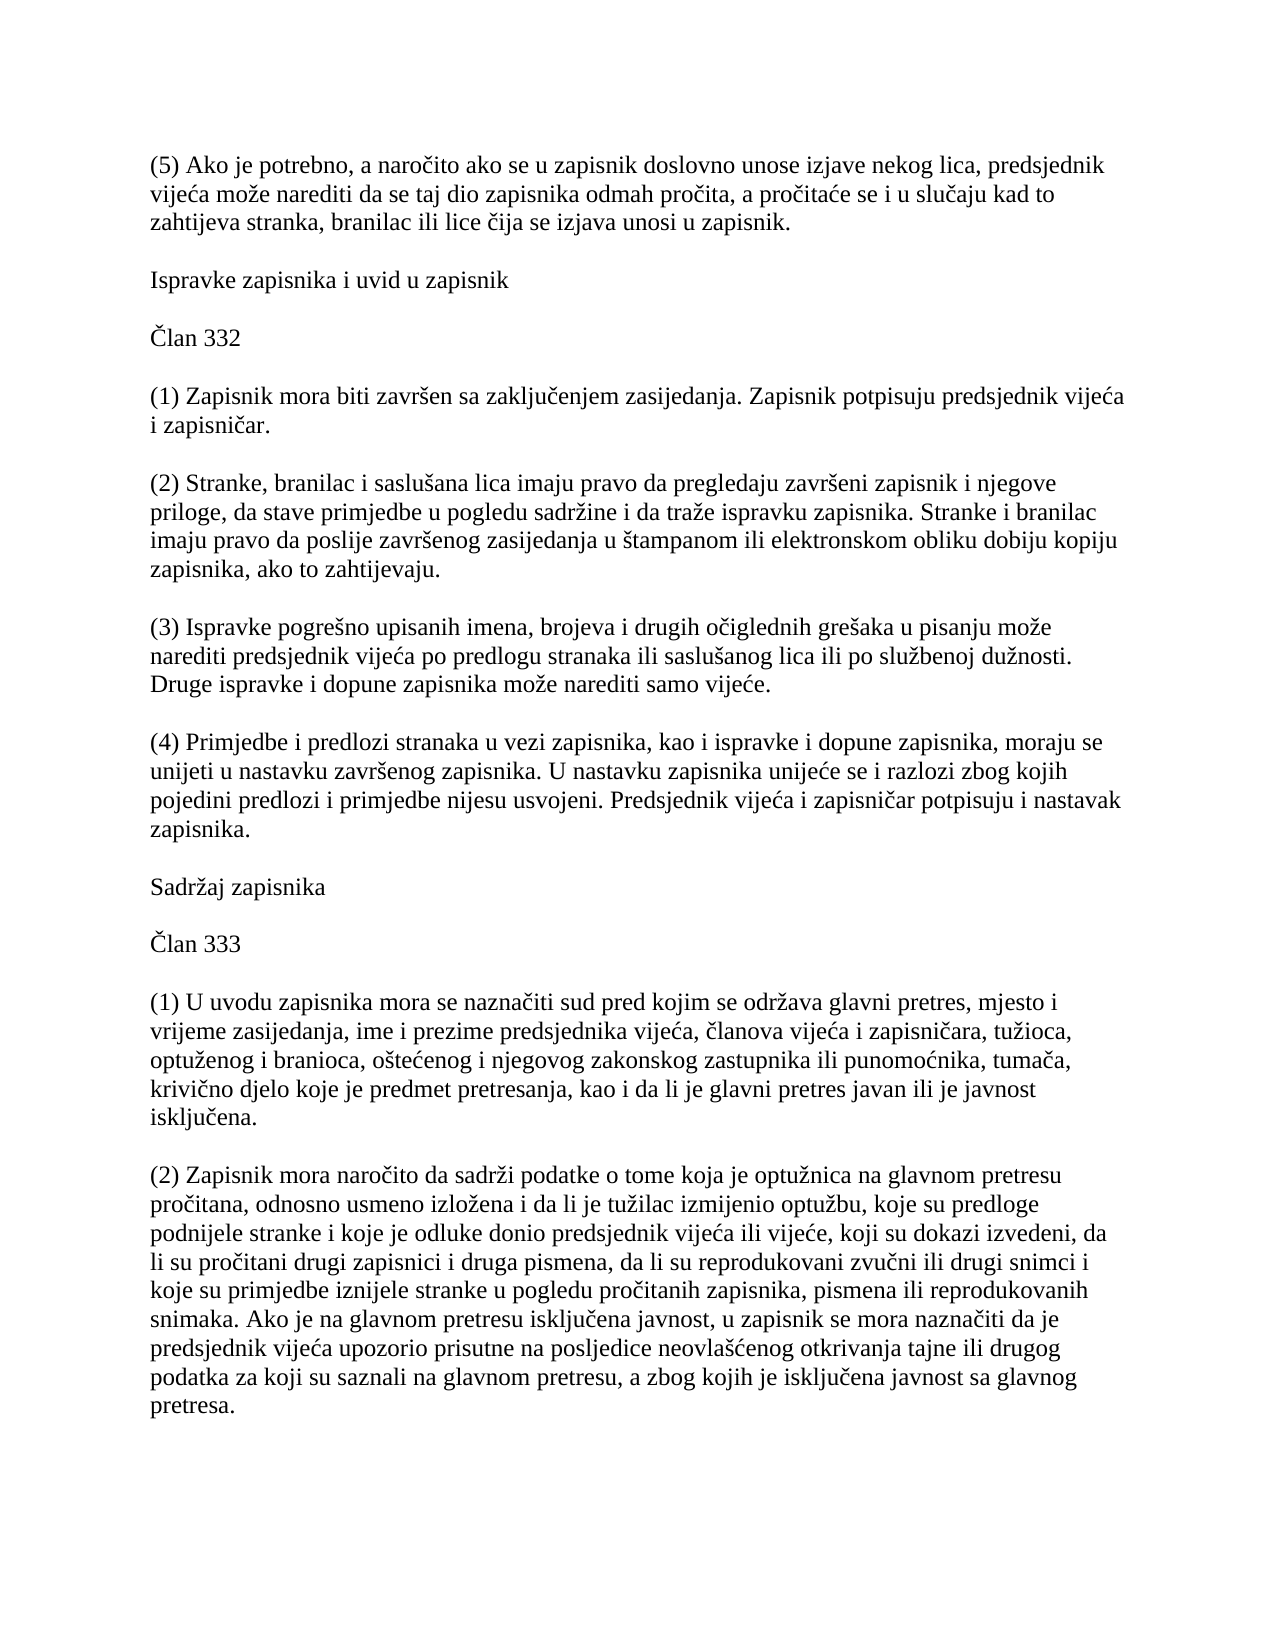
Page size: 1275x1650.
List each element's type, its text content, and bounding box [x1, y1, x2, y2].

text (1) U uvodu zapisnika mora se naznačiti sud pred kojim se održava glavni pretres, mjesto i vrijeme zasijedanja, ime i prezime predsjednika vijeća, članova vijeća i zapisničara, tužioca, optuženog i branioca, oštećenog i njegovog zakonskog zastupnika ili punomoćnika, tumača, krivično djelo koje je predmet pretresanja, kao i da li je glavni pretres javan ili je javnost isključena. [150, 987, 1125, 1131]
text Sadržaj zapisnika [150, 872, 1125, 900]
text Član 332 [150, 323, 1125, 352]
text (1) Zapisnik mora biti završen sa zaključenjem zasijedanja. Zapisnik potpisuju predsjednik vijeća i zapisničar. [150, 381, 1125, 439]
text Ispravke zapisnika i uvid u zapisnik [150, 265, 1125, 294]
text Član 333 [150, 929, 1125, 958]
text (4) Primjedbe i predlozi stranaka u vezi zapisnika, kao i ispravke i dopune zapisnika, moraju se unijeti u nastavku završenog zapisnika. U nastavku zapisnika unijeće se i razlozi zbog kojih pojedini predlozi i primjedbe nijesu usvojeni. Predsjednik vijeća i zapisničar potpisuju i nastavak zapisnika. [150, 727, 1125, 842]
text (2) Zapisnik mora naročito da sadrži podatke o tome koja je optužnica na glavnom pretresu pročitana, odnosno usmeno izložena i da li je tužilac izmijenio optužbu, koje su predloge podnijele stranke i koje je odluke donio predsjednik vijeća ili vijeće, koji su dokazi izvedeni, da li su pročitani drugi zapisnici i druga pismena, da li su reprodukovani zvučni ili drugi snimci i koje su primjedbe iznijele stranke u pogledu pročitanih zapisnika, pismena ili reprodukovanih snimaka. Ako je na glavnom pretresu isključena javnost, u zapisnik se mora naznačiti da je predsjednik vijeća upozorio prisutne na posljedice neovlašćenog otkrivanja tajne ili drugog podatka za koji su saznali na glavnom pretresu, a zbog kojih je isključena javnost sa glavnog pretresa. [150, 1160, 1125, 1419]
text (5) Ako je potrebno, a naročito ako se u zapisnik doslovno unose izjave nekog lica, predsjednik vijeća može narediti da se taj dio zapisnika odmah pročita, a pročitaće se i u slučaju kad to zahtijeva stranka, branilac ili lice čija se izjava unosi u zapisnik. [150, 150, 1125, 236]
text (3) Ispravke pogrešno upisanih imena, brojeva i drugih očiglednih grešaka u pisanju može narediti predsjednik vijeća po predlogu stranaka ili saslušanog lica ili po službenoj dužnosti. Druge ispravke i dopune zapisnika može narediti samo vijeće. [150, 612, 1125, 698]
text (2) Stranke, branilac i saslušana lica imaju pravo da pregledaju završeni zapisnik i njegove priloge, da stave primjedbe u pogledu sadržine i da traže ispravku zapisnika. Stranke i branilac imaju pravo da poslije završenog zasijedanja u štampanom ili elektronskom obliku dobiju kopiju zapisnika, ako to zahtijevaju. [150, 468, 1125, 583]
